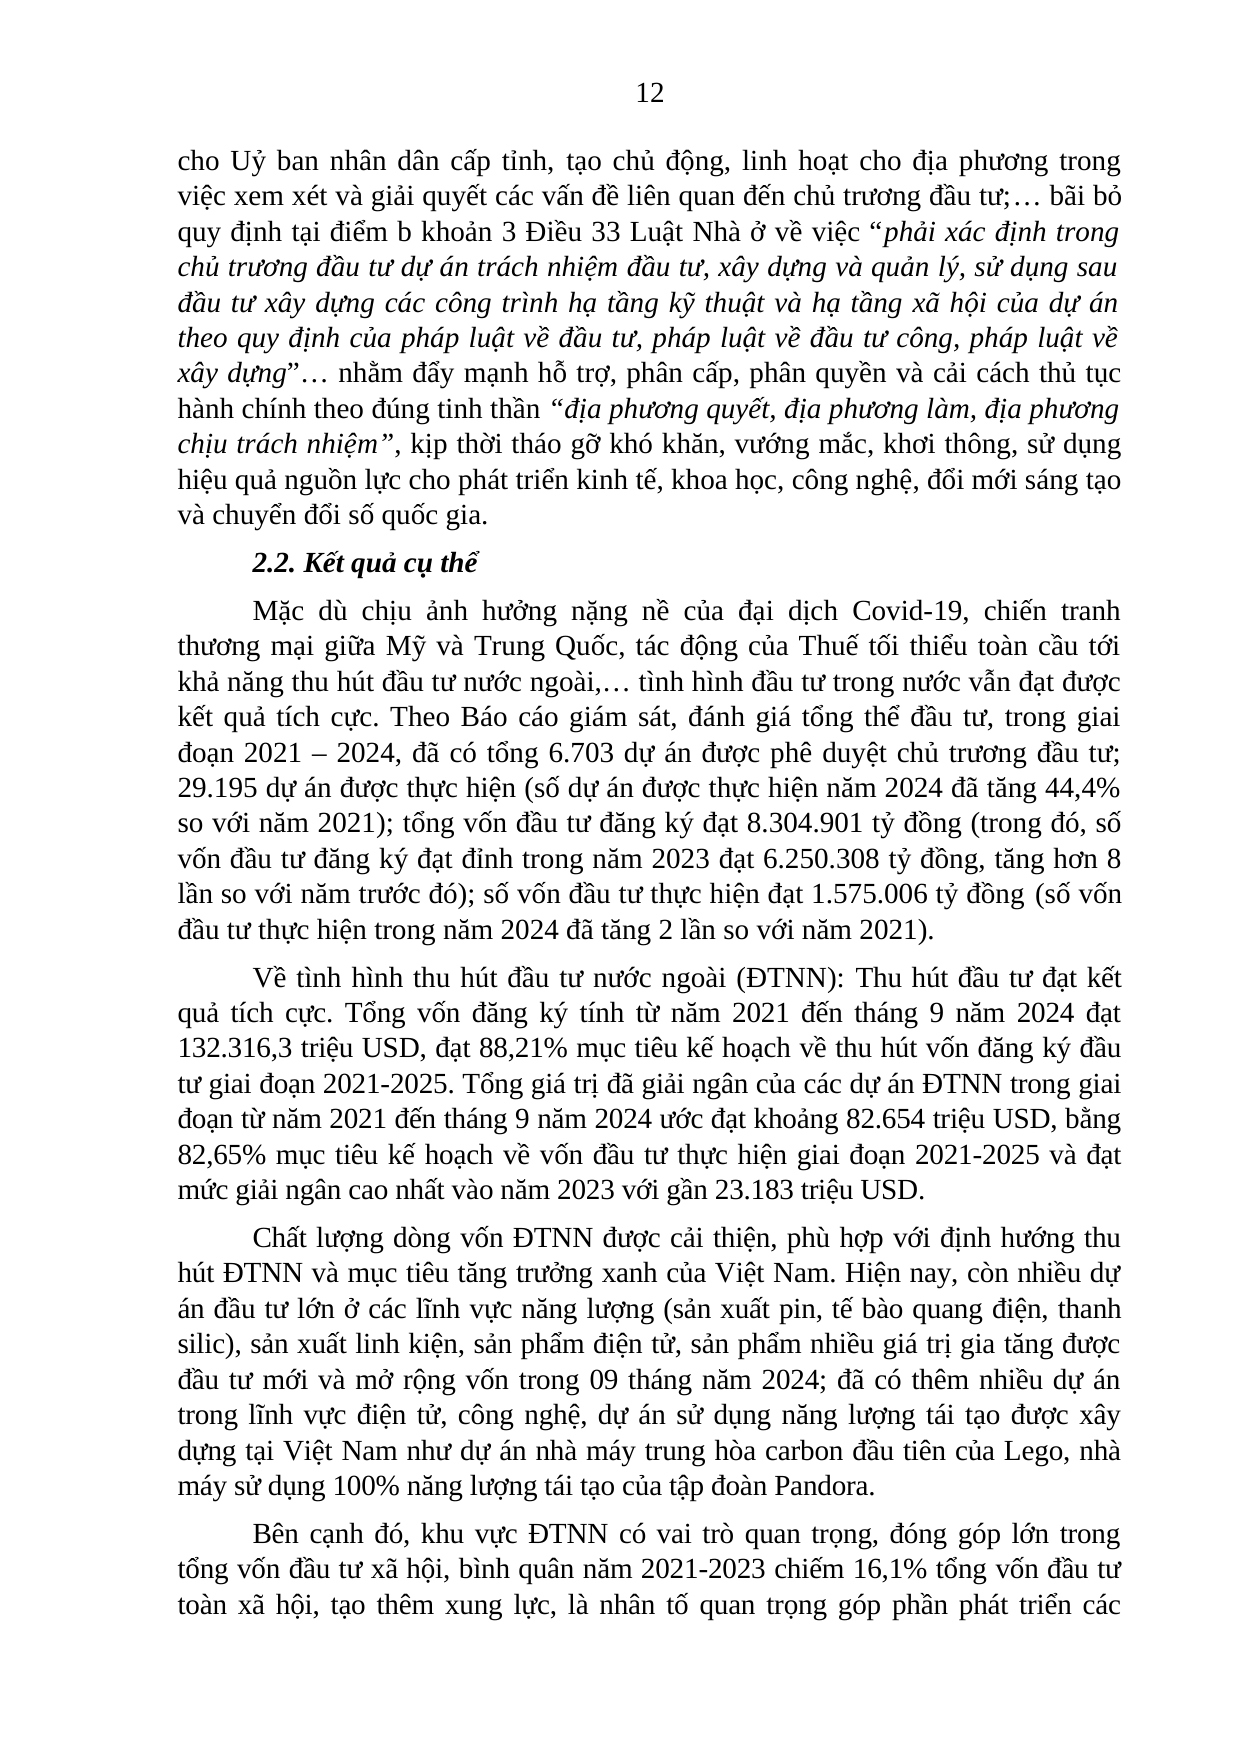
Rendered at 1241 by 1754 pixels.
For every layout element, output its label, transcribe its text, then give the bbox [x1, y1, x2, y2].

text Về tình hình thu hút đầu tư nước ngoài (ĐTNN): Thu hút đầu tư đạt kết quả tích cực. Tổng vốn đăng ký tính từ năm 2021 đến tháng 9 năm 2024 đạt 132.316,3 triệu USD, đạt 88,21% mục tiêu kế hoạch về thu hút vốn đăng ký đầu tư giai đoạn 2021-2025. Tổng giá trị đã giải ngân của các dự án ĐTNN trong giai đoạn từ năm 2021 đến tháng 9 năm 2024 ước đạt khoảng 82.654 triệu USD, bằng 82,65% mục tiêu kế hoạch về vốn đầu tư thực hiện giai đoạn 2021-2025 và đạt mức giải ngân cao nhất vào năm 2023 với gần 23.183 triệu USD. [177, 959, 1122, 1207]
text 2.2. Kết quả cụ thể [177, 544, 1122, 579]
text Mặc dù chịu ảnh hưởng nặng nề của đại dịch Covid-19, chiến tranh thương mại giữa Mỹ và Trung Quốc, tác động của Thuế tối thiểu toàn cầu tới khả năng thu hút đầu tư nước ngoài,… tình hình đầu tư trong nước vẫn đạt được kết quả tích cực. Theo Báo cáo giám sát, đánh giá tổng thể đầu tư, trong giai đoạn 2021 – 2024, đã có tổng 6.703 dự án được phê duyệt chủ trương đầu tư; 29.195 dự án được thực hiện (số dự án được thực hiện năm 2024 đã tăng 44,4% so với năm 2021); tổng vốn đầu tư đăng ký đạt 8.304.901 tỷ đồng (trong đó, số vốn đầu tư đăng ký đạt đỉnh trong năm 2023 đạt 6.250.308 tỷ đồng, tăng hơn 8 lần so với năm trước đó); số vốn đầu tư thực hiện đạt 1.575.006 tỷ đồng (số vốn đầu tư thực hiện trong năm 2024 đã tăng 2 lần so với năm 2021). [177, 592, 1122, 946]
text Chất lượng dòng vốn ĐTNN được cải thiện, phù hợp với định hướng thu hút ĐTNN và mục tiêu tăng trưởng xanh của Việt Nam. Hiện nay, còn nhiều dự án đầu tư lớn ở các lĩnh vực năng lượng (sản xuất pin, tế bào quang điện, thanh silic), sản xuất linh kiện, sản phẩm điện tử, sản phẩm nhiều giá trị gia tăng được đầu tư mới và mở rộng vốn trong 09 tháng năm 2024; đã có thêm nhiều dự án trong lĩnh vực điện tử, công nghệ, dự án sử dụng năng lượng tái tạo được xây dựng tại Việt Nam như dự án nhà máy trung hòa carbon đầu tiên của Lego, nhà máy sử dụng 100% năng lượng tái tạo của tập đoàn Pandora. [177, 1219, 1122, 1502]
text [177, 142, 1122, 532]
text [177, 1515, 1122, 1621]
